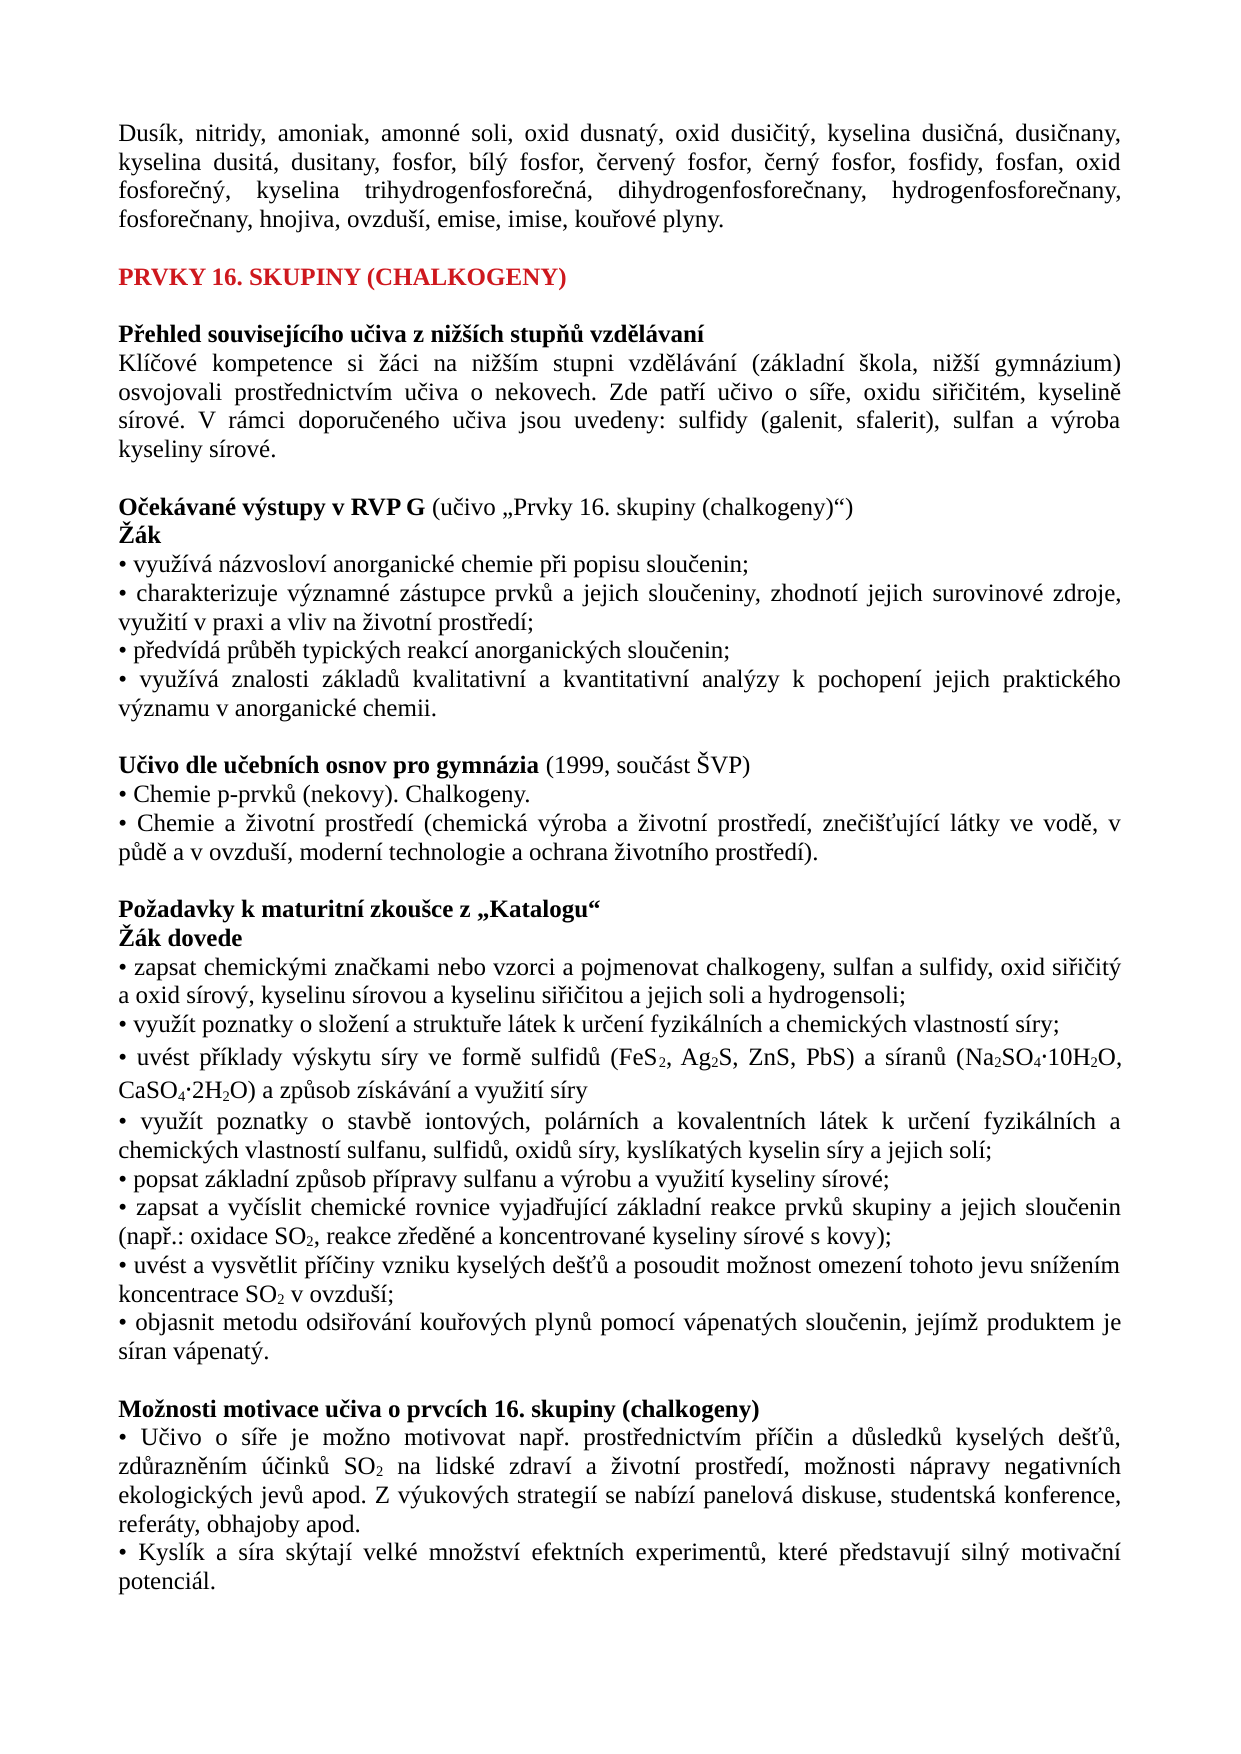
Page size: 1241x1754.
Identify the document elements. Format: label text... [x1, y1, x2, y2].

text • uvést a vysvětlit příčiny vzniku kyselých dešťů a posoudit možnost omezení tohoto jevu snížením koncentrace SO2 v ovzduší; [118, 1250, 1122, 1307]
text • charakterizuje významné zástupce prvků a jejich sloučeniny, zhodnotí jejich surovinové zdroje, využití v praxi a vliv na životní prostředí; [118, 578, 1122, 636]
text • využít poznatky o složení a struktuře látek k určení fyzikálních a chemických vlastností síry; [118, 1009, 1122, 1038]
text Žák [118, 521, 1122, 549]
text • objasnit metodu odsiřování kouřových plynů pomocí vápenatých sloučenin, jejímž produktem je síran vápenatý. [118, 1307, 1122, 1365]
text Očekávané výstupy v RVP G (učivo „Prvky 16. skupiny (chalkogeny)“) [118, 492, 1122, 521]
text Učivo dle učebních osnov pro gymnázia (1999, součást ŠVP) [118, 751, 1122, 779]
text • Chemie a životní prostředí (chemická výroba a životní prostředí, znečišťující látky ve vodě, v půdě a v ovzduší, moderní technologie a ochrana životního prostředí). [118, 808, 1122, 866]
text • Kyslík a síra skýtají velké množství efektních experimentů, které představují silný motivační potenciál. [118, 1537, 1122, 1595]
text • uvést příklady výskytu síry ve formě sulfidů (FeS2, Ag2S, ZnS, PbS) a síranů (Na2SO4·10H2O, CaSO4·2H2O) a způsob získávání a využití síry [118, 1038, 1122, 1106]
text Požadavky k maturitní zkoušce z „Katalogu“ [118, 894, 1122, 923]
text • předvídá průběh typických reakcí anorganických sloučenin; [118, 636, 1122, 664]
text Klíčové kompetence si žáci na nižším stupni vzdělávání (základní škola, nižší gymnázium) osvojovali prostřednictvím učiva o nekovech. Zde patří učivo o síře, oxidu siřičitém, kyselině sírové. V rámci doporučeného učiva jsou uvedeny: sulfidy (galenit, sfalerit), sulfan a výroba kyseliny sírové. [118, 348, 1122, 463]
text • Učivo o síře je možno motivovat např. prostřednictvím příčin a důsledků kyselých dešťů, zdůrazněním účinků SO2 na lidské zdraví a životní prostředí, možnosti nápravy negativních ekologických jevů apod. Z výukových strategií se nabízí panelová diskuse, studentská konference, referáty, obhajoby apod. [118, 1422, 1122, 1537]
text • zapsat chemickými značkami nebo vzorci a pojmenovat chalkogeny, sulfan a sulfidy, oxid siřičitý a oxid sírový, kyselinu sírovou a kyselinu siřičitou a jejich soli a hydrogensoli; [118, 952, 1122, 1009]
text Přehled souvisejícího učiva z nižších stupňů vzdělávaní [118, 319, 1122, 348]
text PRVKY 16. SKUPINY (CHALKOGENY) [118, 262, 1122, 291]
text • popsat základní způsob přípravy sulfanu a výrobu a využití kyseliny sírové; [118, 1164, 1122, 1192]
text Žák dovede [118, 923, 1122, 952]
text • zapsat a vyčíslit chemické rovnice vyjadřující základní reakce prvků skupiny a jejich sloučenin (např.: oxidace SO2, reakce zředěné a koncentrované kyseliny sírové s kovy); [118, 1192, 1122, 1250]
text Možnosti motivace učiva o prvcích 16. skupiny (chalkogeny) [118, 1394, 1122, 1422]
text • využít poznatky o stavbě iontových, polárních a kovalentních látek k určení fyzikálních a chemických vlastností sulfanu, sulfidů, oxidů síry, kyslíkatých kyselin síry a jejich solí; [118, 1106, 1122, 1164]
text Dusík, nitridy, amoniak, amonné soli, oxid dusnatý, oxid dusičitý, kyselina dusičná, dusičnany, kyselina dusitá, dusitany, fosfor, bílý fosfor, červený fosfor, černý fosfor, fosfidy, fosfan, oxid fosforečný, kyselina trihydrogenfosforečná, dihydrogenfosforečnany, hydrogenfosforečnany, fosforečnany, hnojiva, ovzduší, emise, imise, kouřové plyny. [118, 118, 1122, 233]
text • využívá znalosti základů kvalitativní a kvantitativní analýzy k pochopení jejich praktického významu v anorganické chemii. [118, 664, 1122, 722]
text • využívá názvosloví anorganické chemie při popisu sloučenin; [118, 549, 1122, 578]
text • Chemie p-prvků (nekovy). Chalkogeny. [118, 779, 1122, 808]
